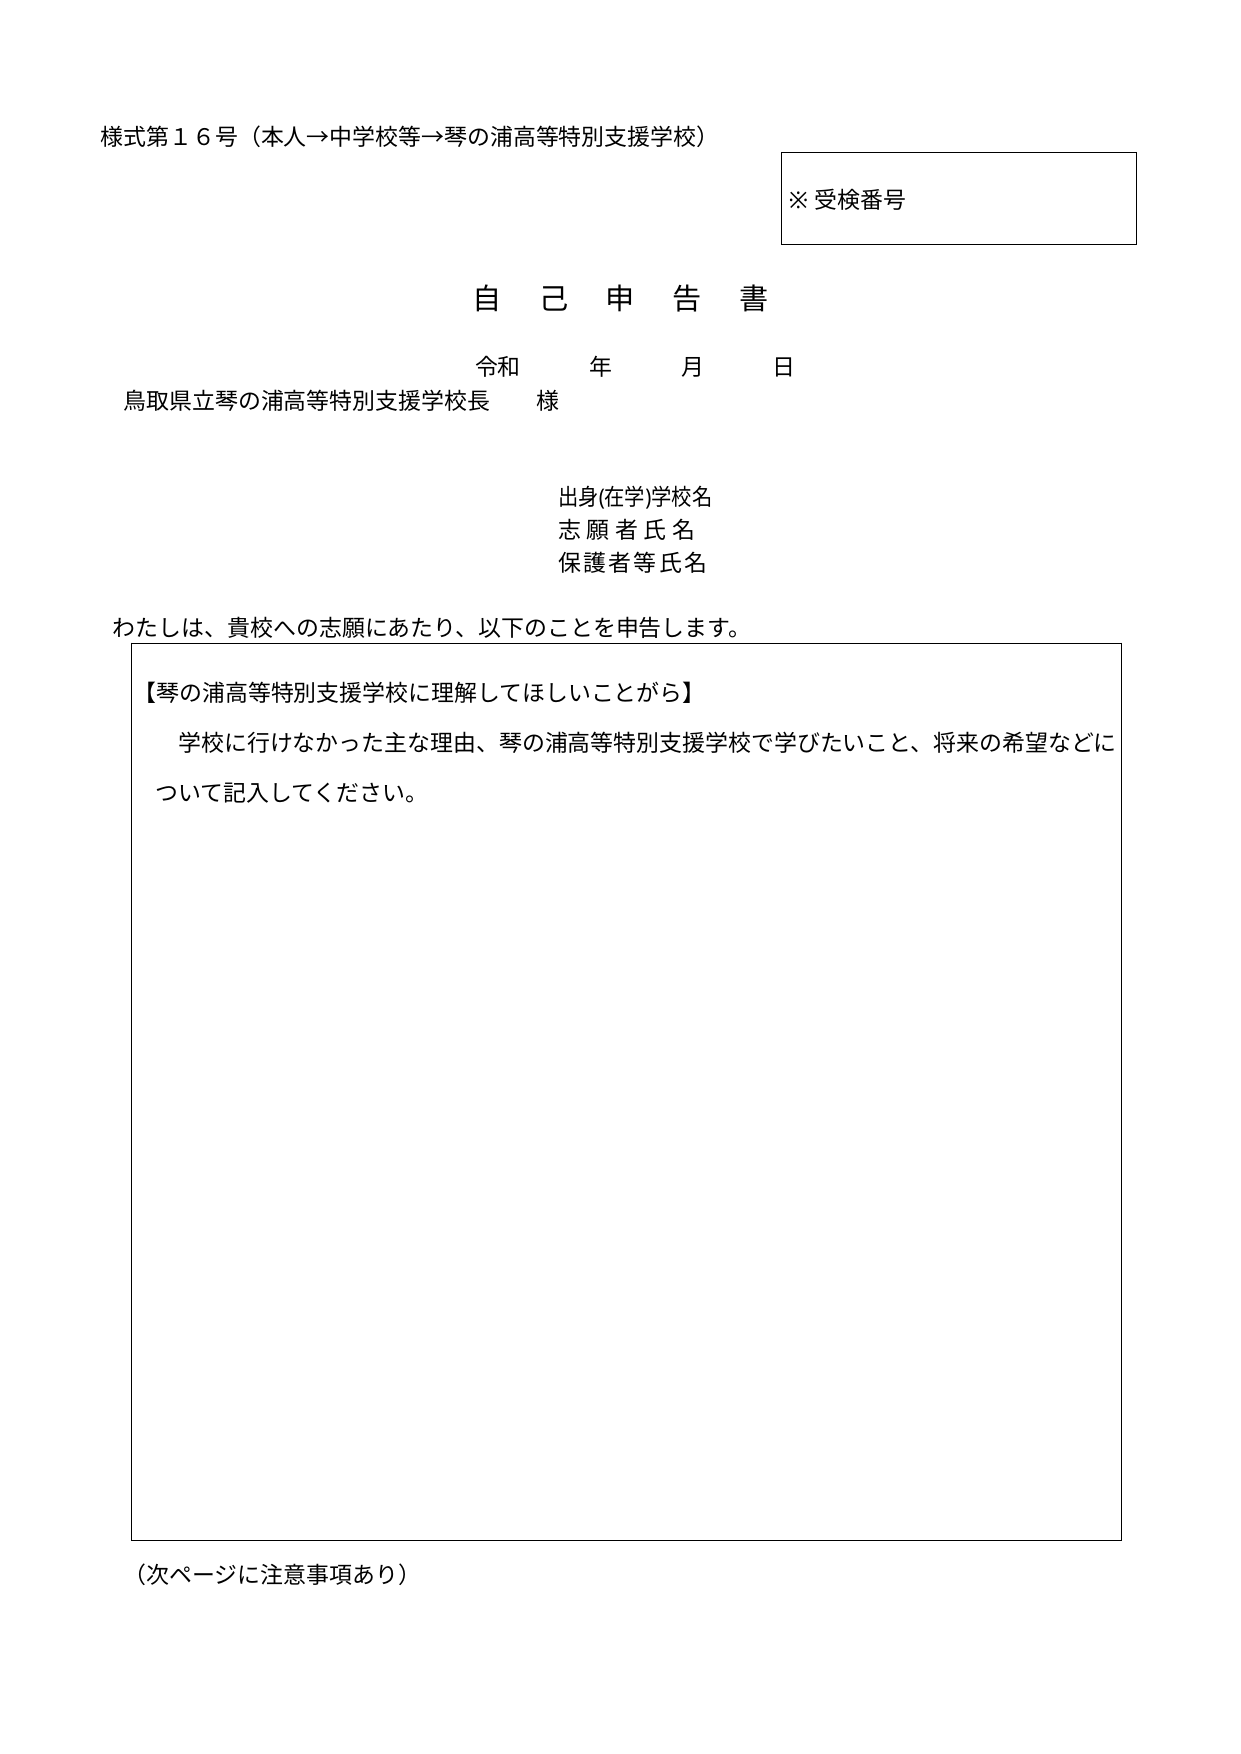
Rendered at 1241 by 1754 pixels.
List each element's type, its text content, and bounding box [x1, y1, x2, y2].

text 令和 年 月 日 [100, 349, 1140, 383]
table_header 【琴の浦高等特別支援学校に理解してほしいことがら】 学校に行けなかった主な理由、琴の浦高等特別支援学校で学びたいこと、将来の希望などについて記入してください。 [132, 644, 1121, 1540]
text 出身(在学)学校名 [100, 478, 1140, 512]
text わたしは、貴校への志願にあたり、以下のことを申告します。 [100, 609, 1140, 643]
text 鳥取県立琴の浦高等特別支援学校長 様 [100, 383, 1140, 416]
text 志願者氏名 [100, 512, 1140, 545]
text 保護者等氏名 [100, 545, 1140, 578]
text 様式第１６号（本人→中学校等→琴の浦高等特別支援学校） [100, 119, 1140, 152]
text （次ページに注意事項あり） [100, 1557, 1140, 1590]
table_header ※ 受検番号 [782, 153, 1136, 243]
text 自 己 申 告 書 [100, 276, 1140, 318]
